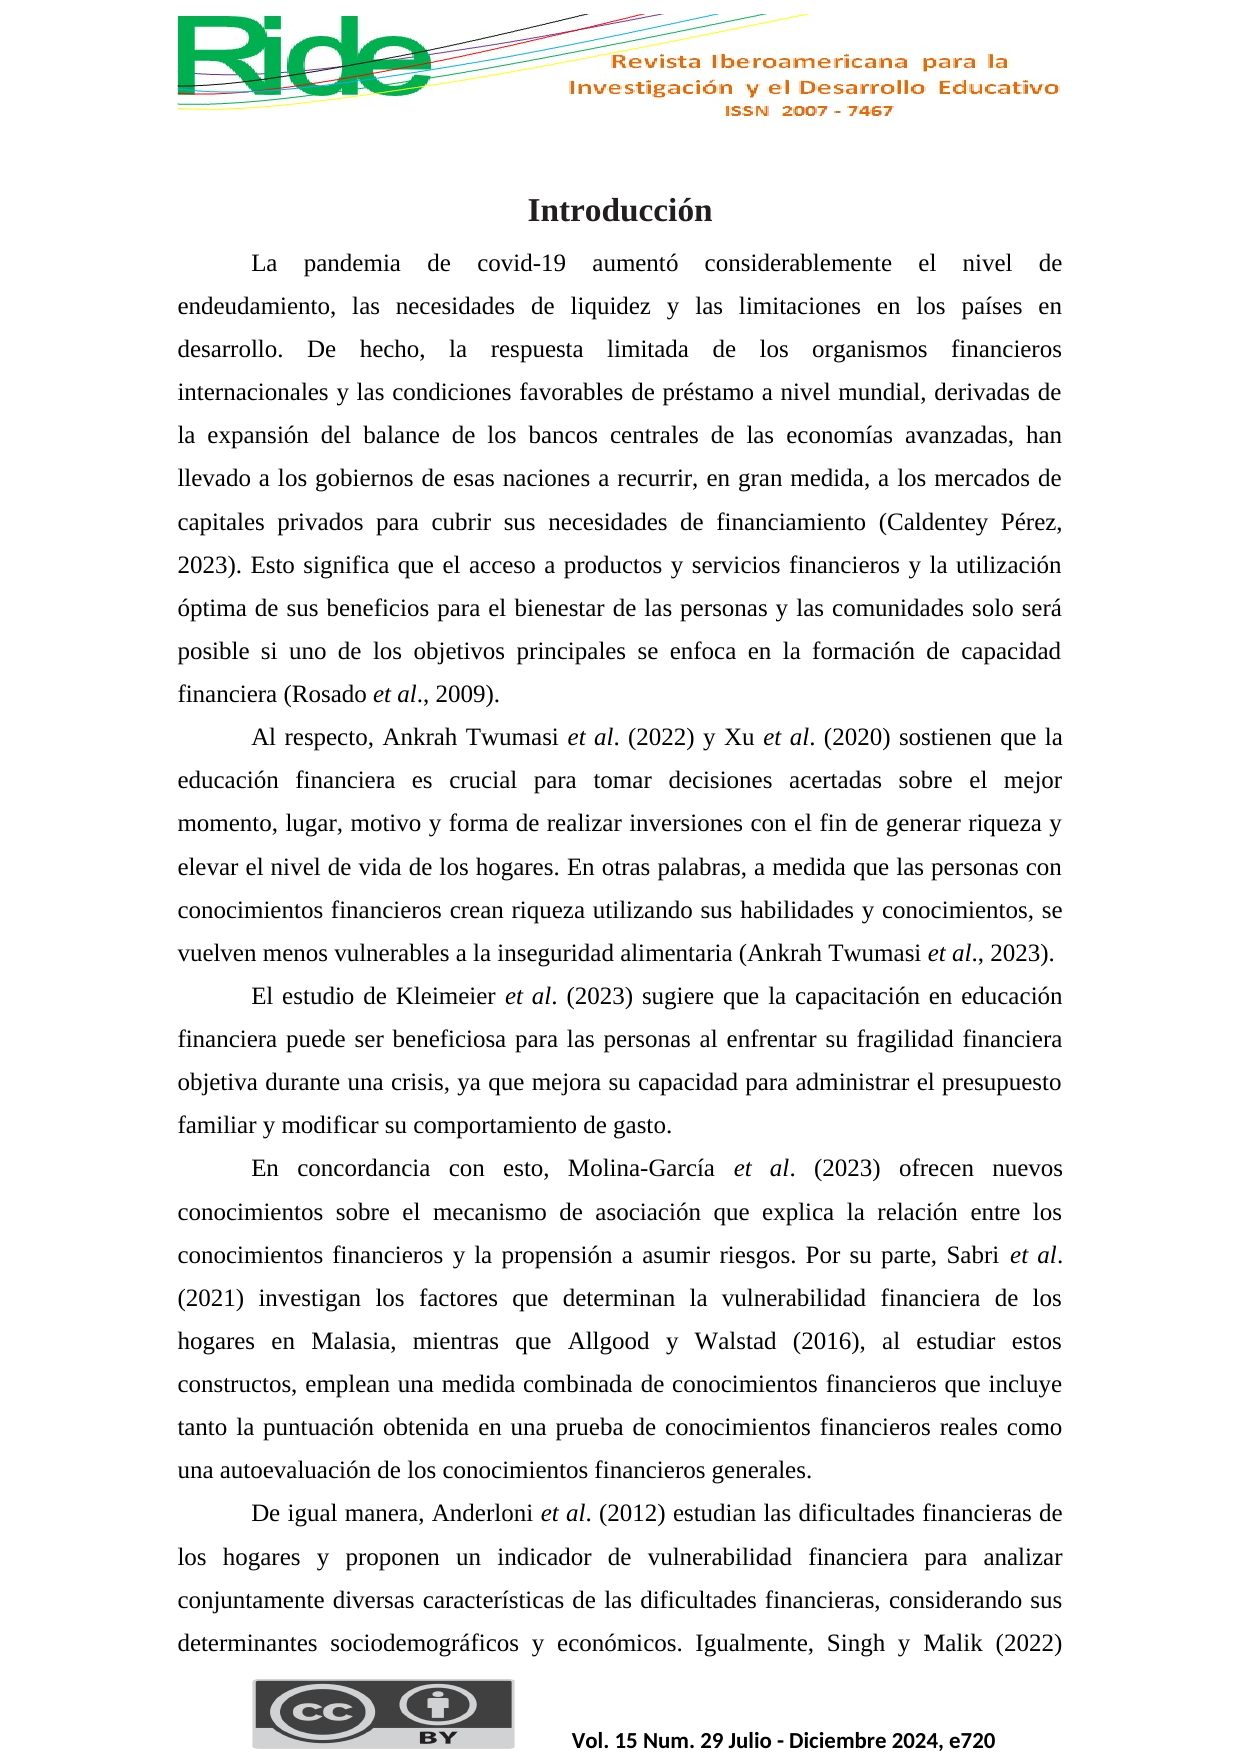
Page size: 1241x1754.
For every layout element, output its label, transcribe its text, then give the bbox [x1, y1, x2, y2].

text En concordancia con esto, Molina-García et al. (2023) ofrecen nuevos conocimientos sobre el mecanismo de asociación que explica la relación entre los conocimientos financieros y la propensión a asumir riesgos. Por su parte, Sabri et al. (2021) investigan los factores que determinan la vulnerabilidad financiera de los hogares en Malasia, mientras que Allgood y Walstad (2016), al estudiar estos constructos, emplean una medida combinada de conocimientos financieros que incluye tanto la puntuación obtenida en una prueba de conocimientos financieros reales como una autoevaluación de los conocimientos financieros generales. [177, 1153, 1063, 1484]
picture [252, 1679, 515, 1749]
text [177, 1498, 1063, 1657]
picture [177, 14, 1063, 119]
text El estudio de Kleimeier et al. (2023) sugiere que la capacitación en educación financiera puede ser beneficiosa para las personas al enfrentar su fragilidad financiera objetiva durante una crisis, ya que mejora su capacidad para administrar el presupuesto familiar y modificar su comportamiento de gasto. [177, 981, 1063, 1139]
text Al respecto, Ankrah Twumasi et al. (2022) y Xu et al. (2020) sostienen que la educación financiera es crucial para tomar decisiones acertadas sobre el mejor momento, lugar, motivo y forma de realizar inversiones con el fin de generar riqueza y elevar el nivel de vida de los hogares. En otras palabras, a medida que las personas con conocimientos financieros crean riqueza utilizando sus habilidades y conocimientos, se vuelven menos vulnerables a la inseguridad alimentaria (Ankrah Twumasi et al., 2023). [177, 722, 1063, 967]
text Introducción [177, 190, 1063, 229]
text La pandemia de covid-19 aumentó considerablemente el nivel de endeudamiento, las necesidades de liquidez y las limitaciones en los países en desarrollo. De hecho, la respuesta limitada de los organismos financieros internacionales y las condiciones favorables de préstamo a nivel mundial, derivadas de la expansión del balance de los bancos centrales de las economías avanzadas, han llevado a los gobiernos de esas naciones a recurrir, en gran medida, a los mercados de capitales privados para cubrir sus necesidades de financiamiento (Caldentey Pérez, 2023). Esto significa que el acceso a productos y servicios financieros y la utilización óptima de sus beneficios para el bienestar de las personas y las comunidades solo será posible si uno de los objetivos principales se enfoca en la formación de capacidad financiera (Rosado et al., 2009). [177, 248, 1063, 708]
